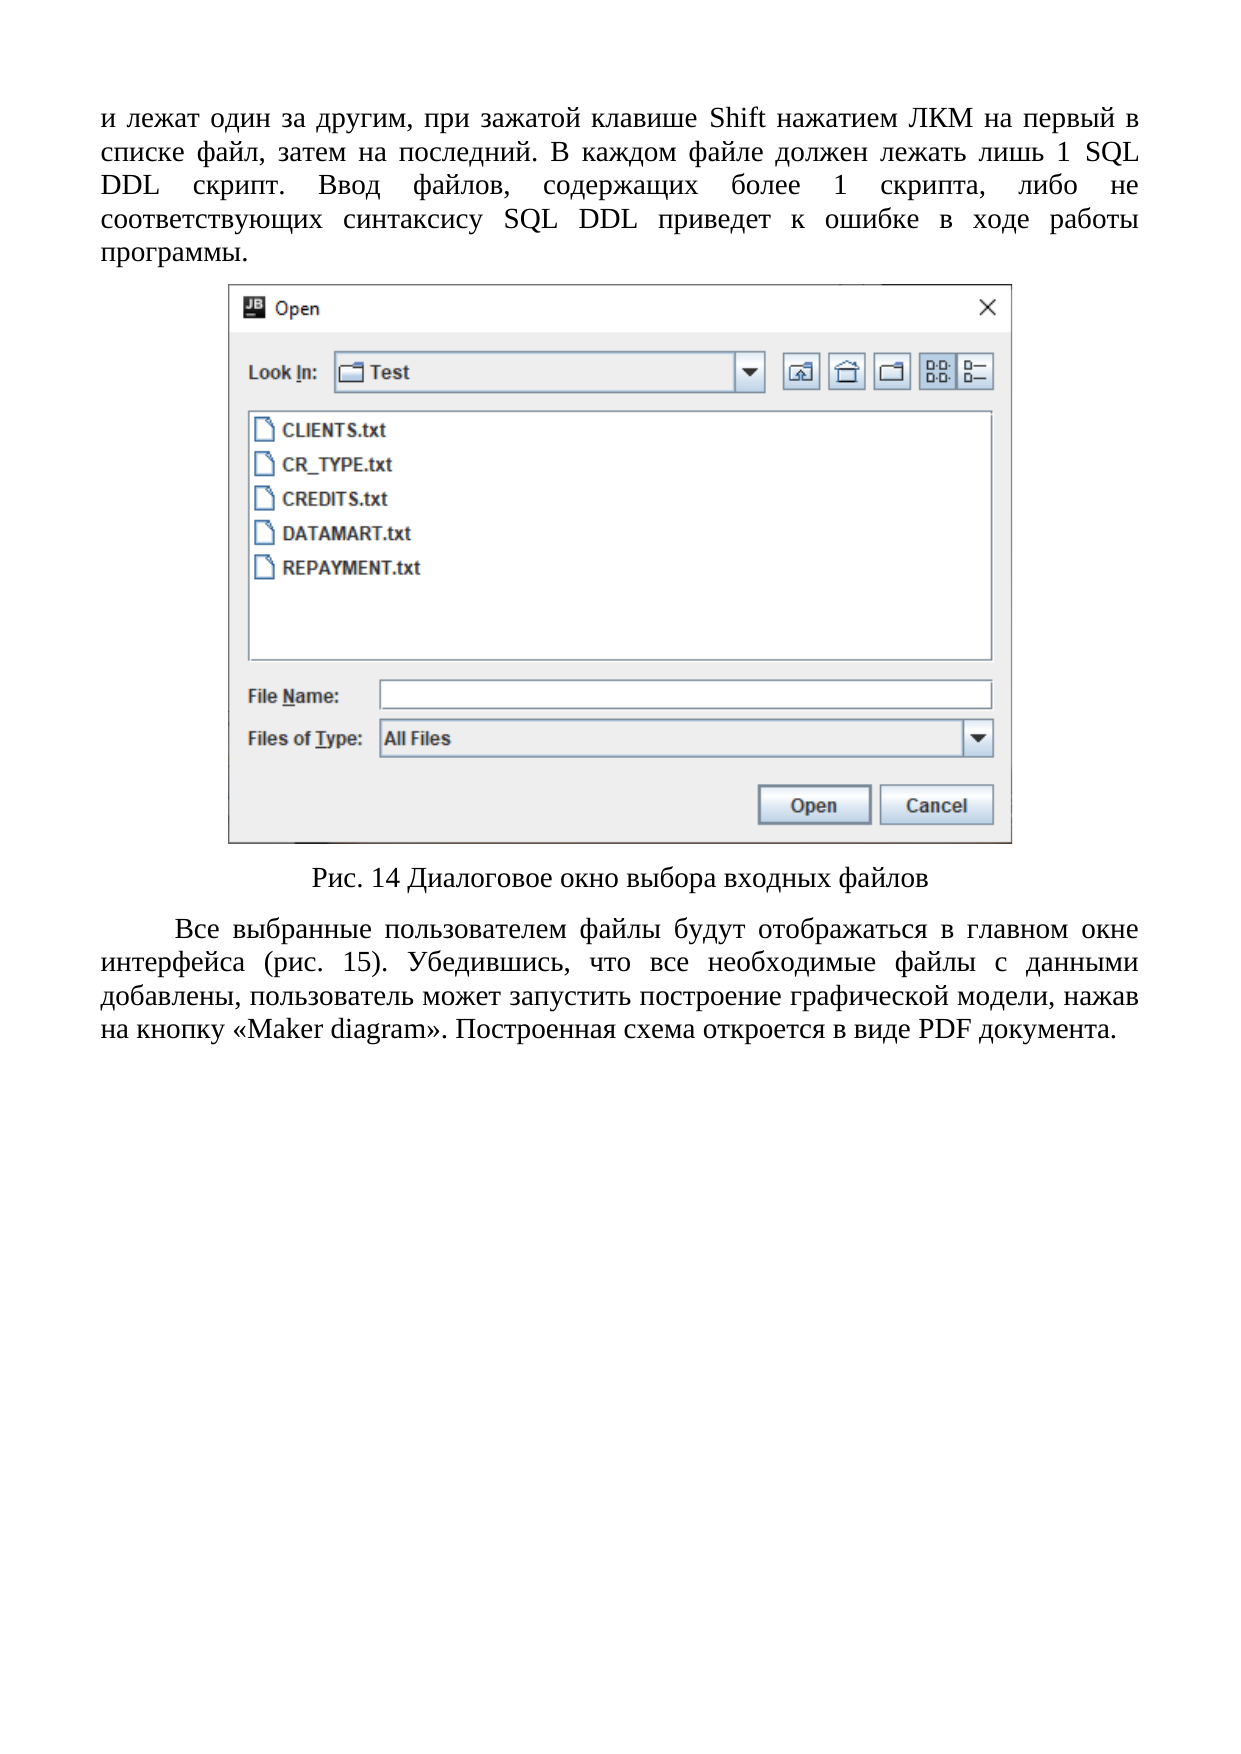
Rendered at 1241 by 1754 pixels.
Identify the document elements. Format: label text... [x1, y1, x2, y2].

picture [228, 284, 1013, 844]
text Все выбранные пользователем файлы будут отображаться в главном окне интерфейса (рис. 15). Убедившись, что все необходимые файлы с данными добавлены, пользователь может запустить построение графической модели, нажав на кнопку «Maker diagram». Построенная схема откроется в виде PDF документа. [100, 911, 1140, 1045]
text Рис. 14 Диалоговое окно выбора входных файлов [100, 861, 1140, 894]
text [100, 100, 1140, 268]
